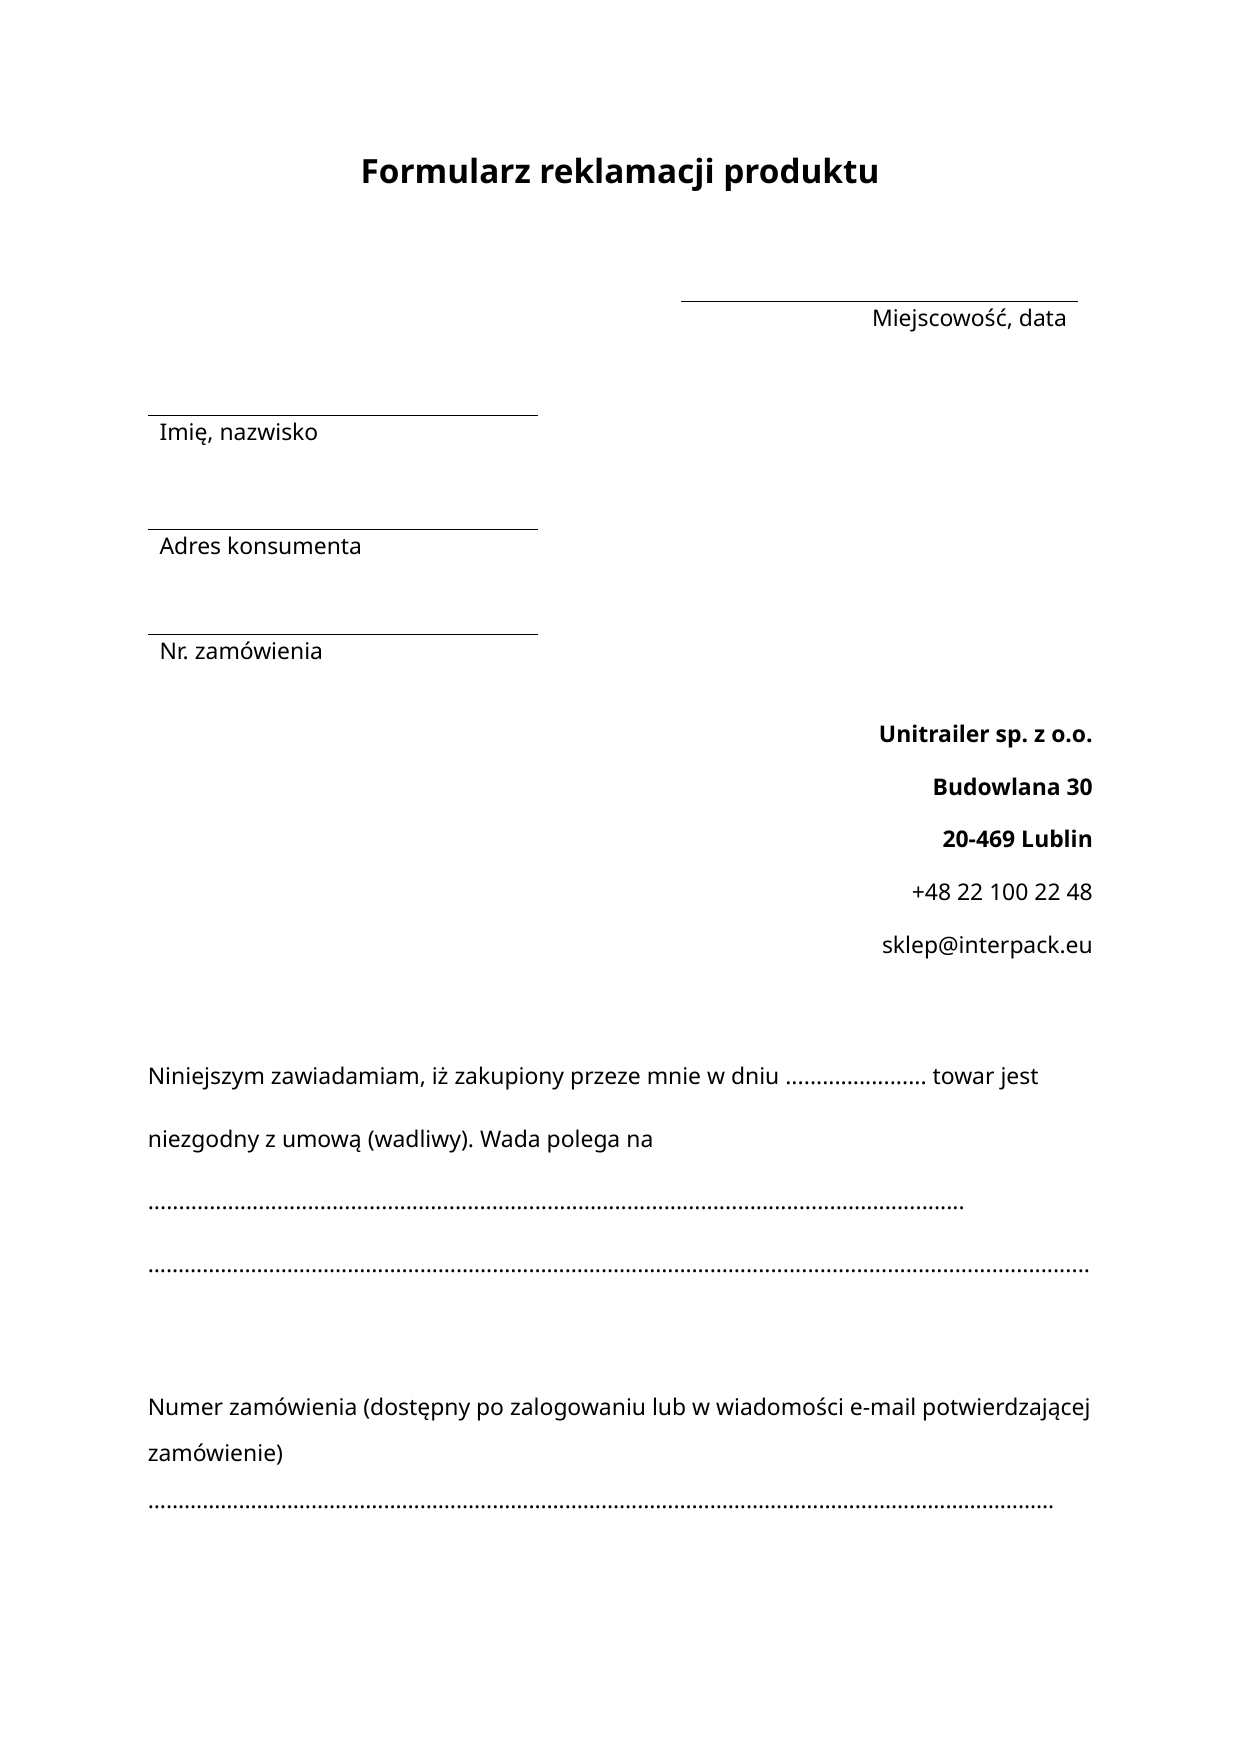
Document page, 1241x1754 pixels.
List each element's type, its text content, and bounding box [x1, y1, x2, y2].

table_header Imię, nazwisko [148, 416, 537, 529]
table_cell Nr. zamówienia [148, 635, 537, 668]
text Formularz reklamacji produktu [148, 148, 1093, 193]
text 20-469 Lublin [148, 823, 1093, 854]
table_header Miejscowość, data [681, 302, 1078, 363]
text +48 22 100 22 48 [148, 876, 1093, 907]
text Niniejszym zawiadamiam, iż zakupiony przeze mnie w dniu ....................... towar jest niezgodny z umową (wadliwy). Wada polega na .....................................................................................................................................………………………………………………………………………………………........................................................ [148, 1060, 1093, 1279]
text Unitrailer sp. z o.o. [148, 718, 1093, 749]
text Budowlana 30 [148, 771, 1093, 802]
text sklep@interpack.eu [148, 928, 1093, 960]
table_cell Adres konsumenta [148, 530, 537, 634]
text Numer zamówienia (dostępny po zalogowaniu lub w wiadomości e-mail potwierdzającej zamówienie) …………………………………………………………………………………………………………………………………… [148, 1391, 1093, 1516]
